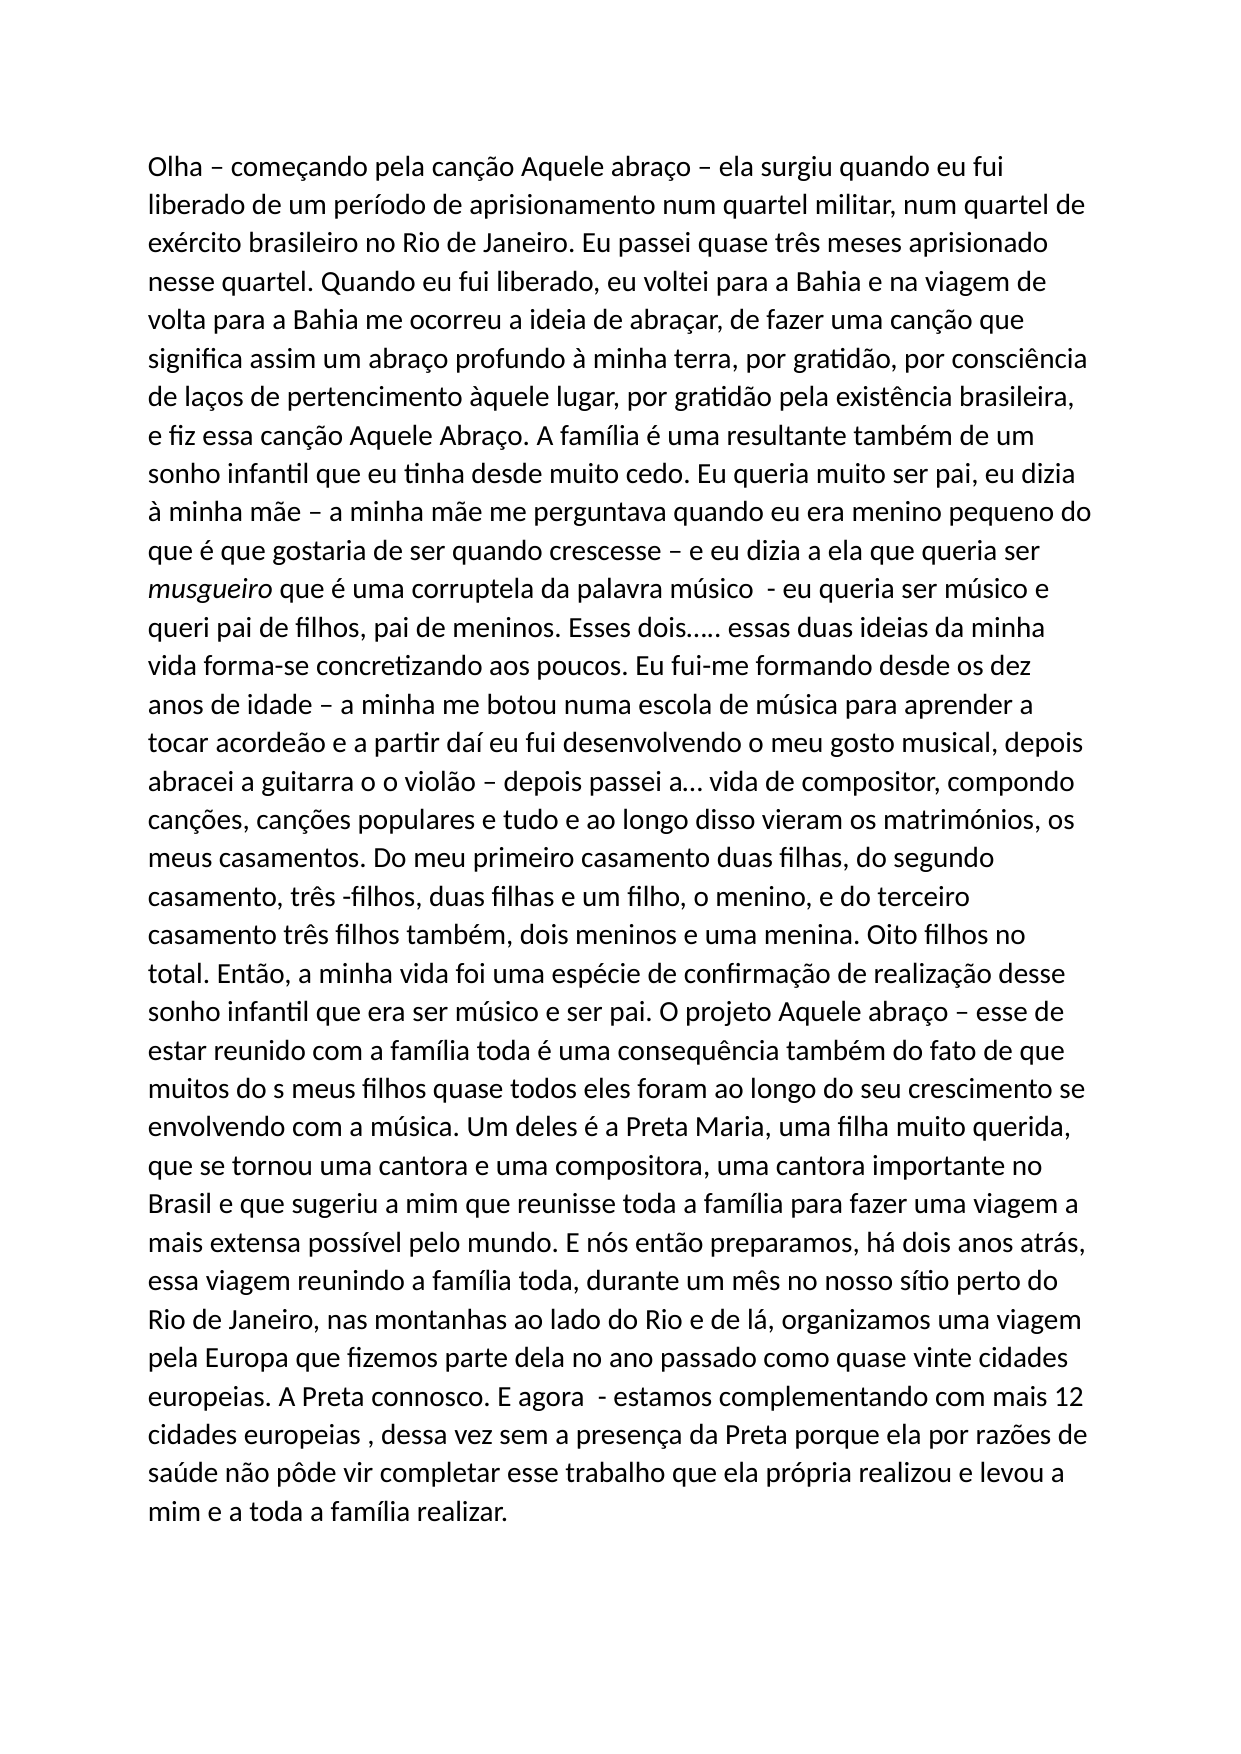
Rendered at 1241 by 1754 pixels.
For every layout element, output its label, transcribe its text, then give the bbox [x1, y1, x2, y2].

text Olha – começando pela canção Aquele abraço – ela surgiu quando eu fui liberado de um período de aprisionamento num quartel militar, num quartel de exército brasileiro no Rio de Janeiro. Eu passei quase três meses aprisionado nesse quartel. Quando eu fui liberado, eu voltei para a Bahia e na viagem de volta para a Bahia me ocorreu a ideia de abraçar, de fazer uma canção que significa assim um abraço profundo à minha terra, por gratidão, por consciência de laços de pertencimento àquele lugar, por gratidão pela existência brasileira, e fiz essa canção Aquele Abraço. A família é uma resultante também de um sonho infantil que eu tinha desde muito cedo. Eu queria muito ser pai, eu dizia à minha mãe – a minha mãe me perguntava quando eu era menino pequeno do que é que gostaria de ser quando crescesse – e eu dizia a ela que queria ser musgueiro que é uma corruptela da palavra músico - eu queria ser músico e queri pai de filhos, pai de meninos. Esses dois….. essas duas ideias da minha vida forma-se concretizando aos poucos. Eu fui-me formando desde os dez anos de idade – a minha me botou numa escola de música para aprender a tocar acordeão e a partir daí eu fui desenvolvendo o meu gosto musical, depois abracei a guitarra o o violão – depois passei a… vida de compositor, compondo canções, canções populares e tudo e ao longo disso vieram os matrimónios, os meus casamentos. Do meu primeiro casamento duas filhas, do segundo casamento, três -filhos, duas filhas e um filho, o menino, e do terceiro casamento três filhos também, dois meninos e uma menina. Oito filhos no total. Então, a minha vida foi uma espécie de confirmação de realização desse sonho infantil que era ser músico e ser pai. O projeto Aquele abraço – esse de estar reunido com a família toda é uma consequência também do fato de que muitos do s meus filhos quase todos eles foram ao longo do seu crescimento se envolvendo com a música. Um deles é a Preta Maria, uma filha muito querida, que se tornou uma cantora e uma compositora, uma cantora importante no Brasil e que sugeriu a mim que reunisse toda a família para fazer uma viagem a mais extensa possível pelo mundo. E nós então preparamos, há dois anos atrás, essa viagem reunindo a família toda, durante um mês no nosso sítio perto do Rio de Janeiro, nas montanhas ao lado do Rio e de lá, organizamos uma viagem pela Europa que fizemos parte dela no ano passado como quase vinte cidades europeias. A Preta connosco. E agora - estamos complementando com mais 12 cidades europeias , dessa vez sem a presença da Preta porque ela por razões de saúde não pôde vir completar esse trabalho que ela própria realizou e levou a mim e a toda a família realizar. [148, 148, 1093, 1528]
